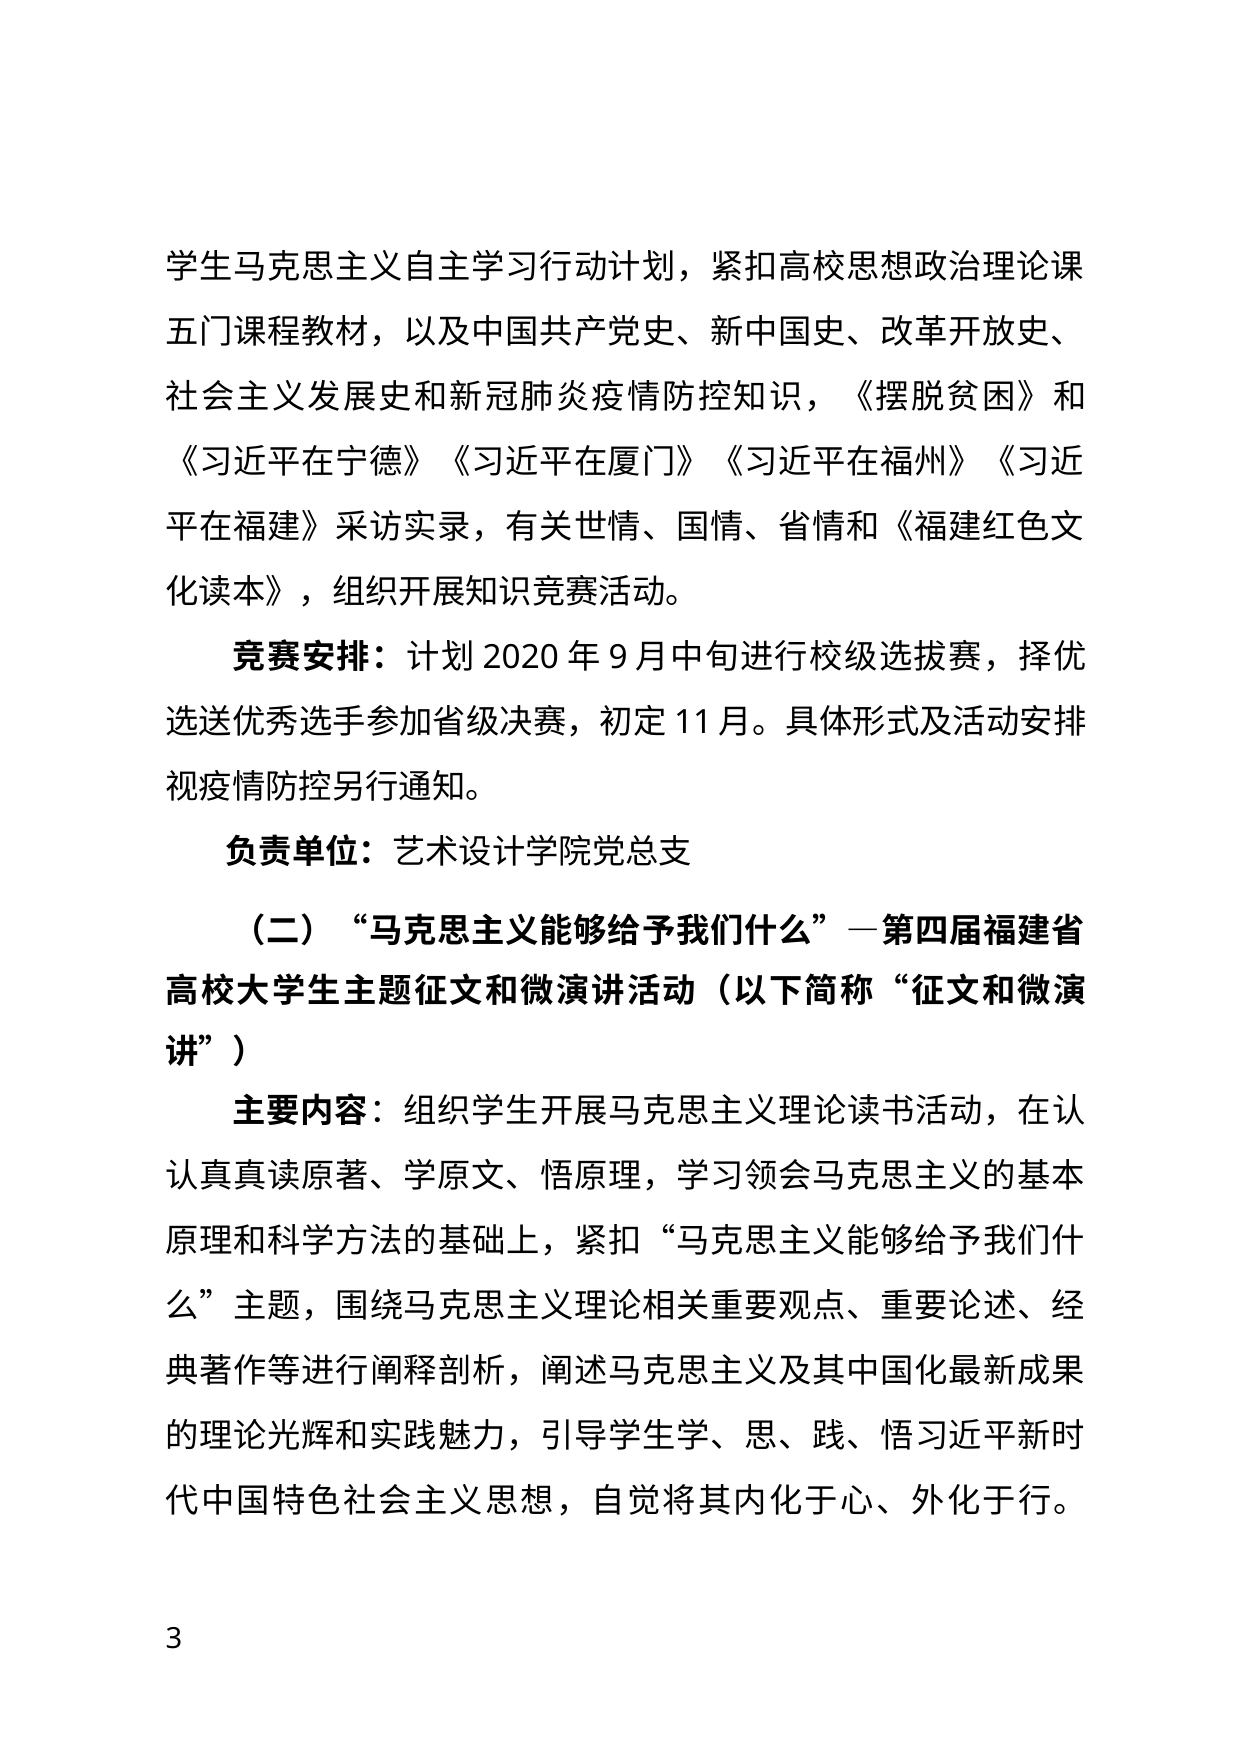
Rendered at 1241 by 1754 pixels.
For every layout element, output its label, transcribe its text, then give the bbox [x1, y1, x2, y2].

text 竞赛安排：计划2020年9月中旬进行校级选拔赛，择优选送优秀选手参加省级决赛，初定11月。具体形式及活动安排视疫情防控另行通知。 [165, 621, 1087, 816]
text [165, 1075, 1087, 1530]
text （二）“马克思主义能够给予我们什么”—第四届福建省高校大学生主题征文和微演讲活动（以下简称“征文和微演讲”） [165, 894, 1087, 1075]
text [165, 231, 1087, 621]
text 负责单位：艺术设计学院党总支 [165, 816, 1087, 881]
